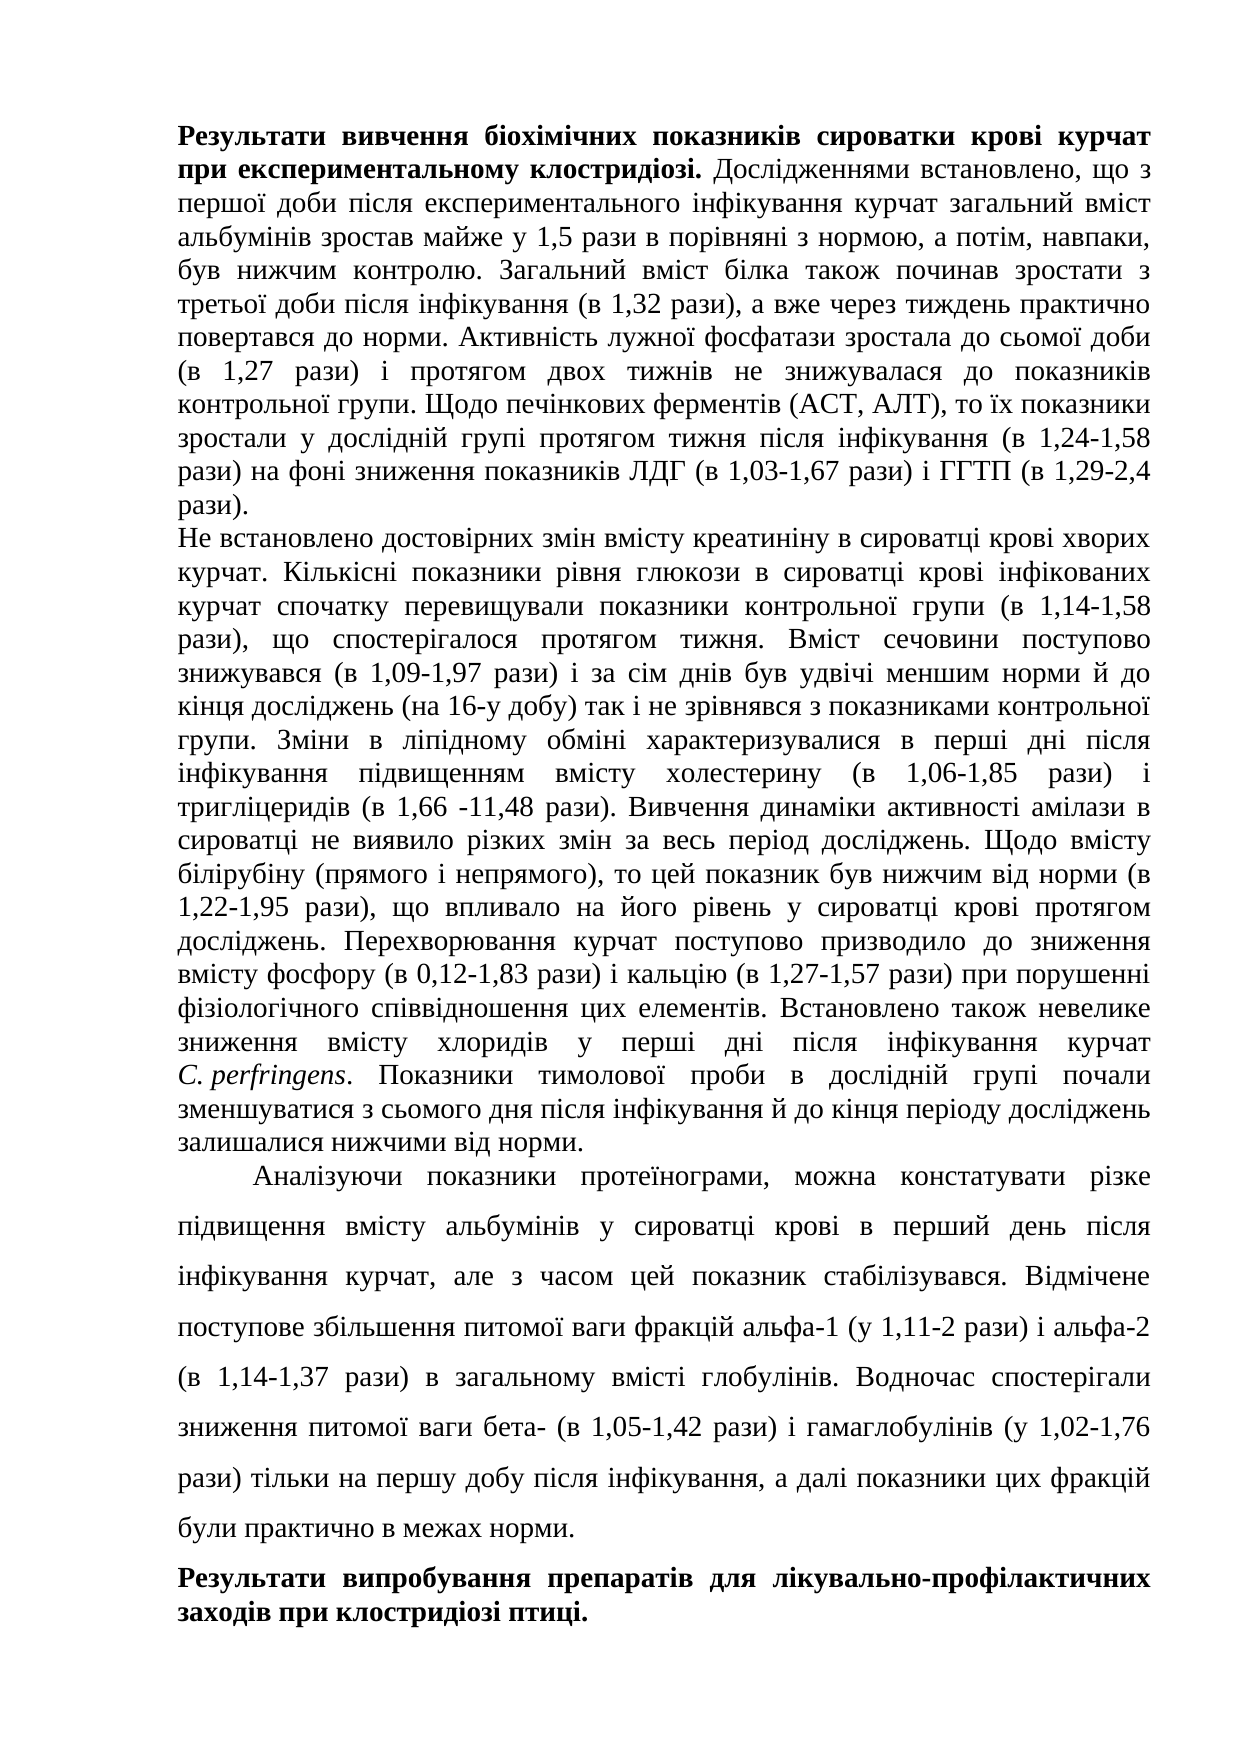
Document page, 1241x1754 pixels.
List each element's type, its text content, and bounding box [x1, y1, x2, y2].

text Результати випробування препаратів для лікувально-профілактичних заходів при клостридіозі птиці. [177, 1560, 1152, 1627]
text Результати вивчення біохімічних показників сироватки крові курчат при експериментальному клостридіозі. Дослідженнями встановлено, що з першої доби після експериментального інфікування курчат загальний вміст альбумінів зростав майже у 1,5 рази в порівняні з нормою, а потім, навпаки, був нижчим контролю. Загальний вміст білка також починав зростати з третьої доби після інфікування (в 1,32 рази), а вже через тиждень практично повертався до норми. Активність лужної фосфатази зростала до сьомої доби (в 1,27 рази) і протягом двох тижнів не знижувалася до показників контрольної групи. Щодо печінкових ферментів (АСТ, АЛТ), то їх показники зростали у дослідній групі протягом тижня після інфікування (в 1,24-1,58 рази) на фоні зниження показників ЛДГ (в 1,03-1,67 рази) і ГГТП (в 1,29-2,4 рази). [177, 118, 1152, 521]
text Аналізуючи показники протеїнограми, можна констатувати різке підвищення вмісту альбумінів у сироватці крові в перший день після інфікування курчат, але з часом цей показник стабілізувався. Відмічене поступове збільшення питомої ваги фракцій альфа-1 (у 1,11-2 рази) і альфа-2 (в 1,14-1,37 рази) в загальному вмісті глобулінів. Водночас спостерігали зниження питомої ваги бета- (в 1,05-1,42 рази) і гамаглобулінів (у 1,02-1,76 рази) тільки на першу добу після інфікування, а далі показники цих фракцій були практично в межах норми. [177, 1158, 1152, 1544]
text Не встановлено достовірних змін вмісту креатиніну в сироватці крові хворих курчат. Кількісні показники рівня глюкози в сироватці крові інфікованих курчат спочатку перевищували показники контрольної групи (в 1,14-1,58 рази), що спостерігалося протягом тижня. Вміст сечовини поступово знижувався (в 1,09-1,97 рази) і за сім днів був удвічі меншим норми й до кінця досліджень (на 16-у добу) так і не зрівнявся з показниками контрольної групи. Зміни в ліпідному обміні характеризувалися в перші дні після інфікування підвищенням вмісту холестерину (в 1,06-1,85 рази) і тригліцеридів (в 1,66 -11,48 рази). Вивчення динаміки активності амілази в сироватці не виявило різких змін за весь період досліджень. Щодо вмісту білірубіну (прямого і непрямого), то цей показник був нижчим від норми (в 1,22-1,95 рази), що впливало на його рівень у сироватці крові протягом досліджень. Перехворювання курчат поступово призводило до зниження вмісту фосфору (в 0,12-1,83 рази) і кальцію (в 1,27-1,57 рази) при порушенні фізіологічного співвідношення цих елементів. Встановлено також невелике зниження вмісту хлоридів у перші дні після інфікування курчат C. perfringens. Показники тимолової проби в дослідній групі почали зменшуватися з сьомого дня після інфікування й до кінця періоду досліджень залишалися нижчими від норми. [177, 521, 1152, 1158]
